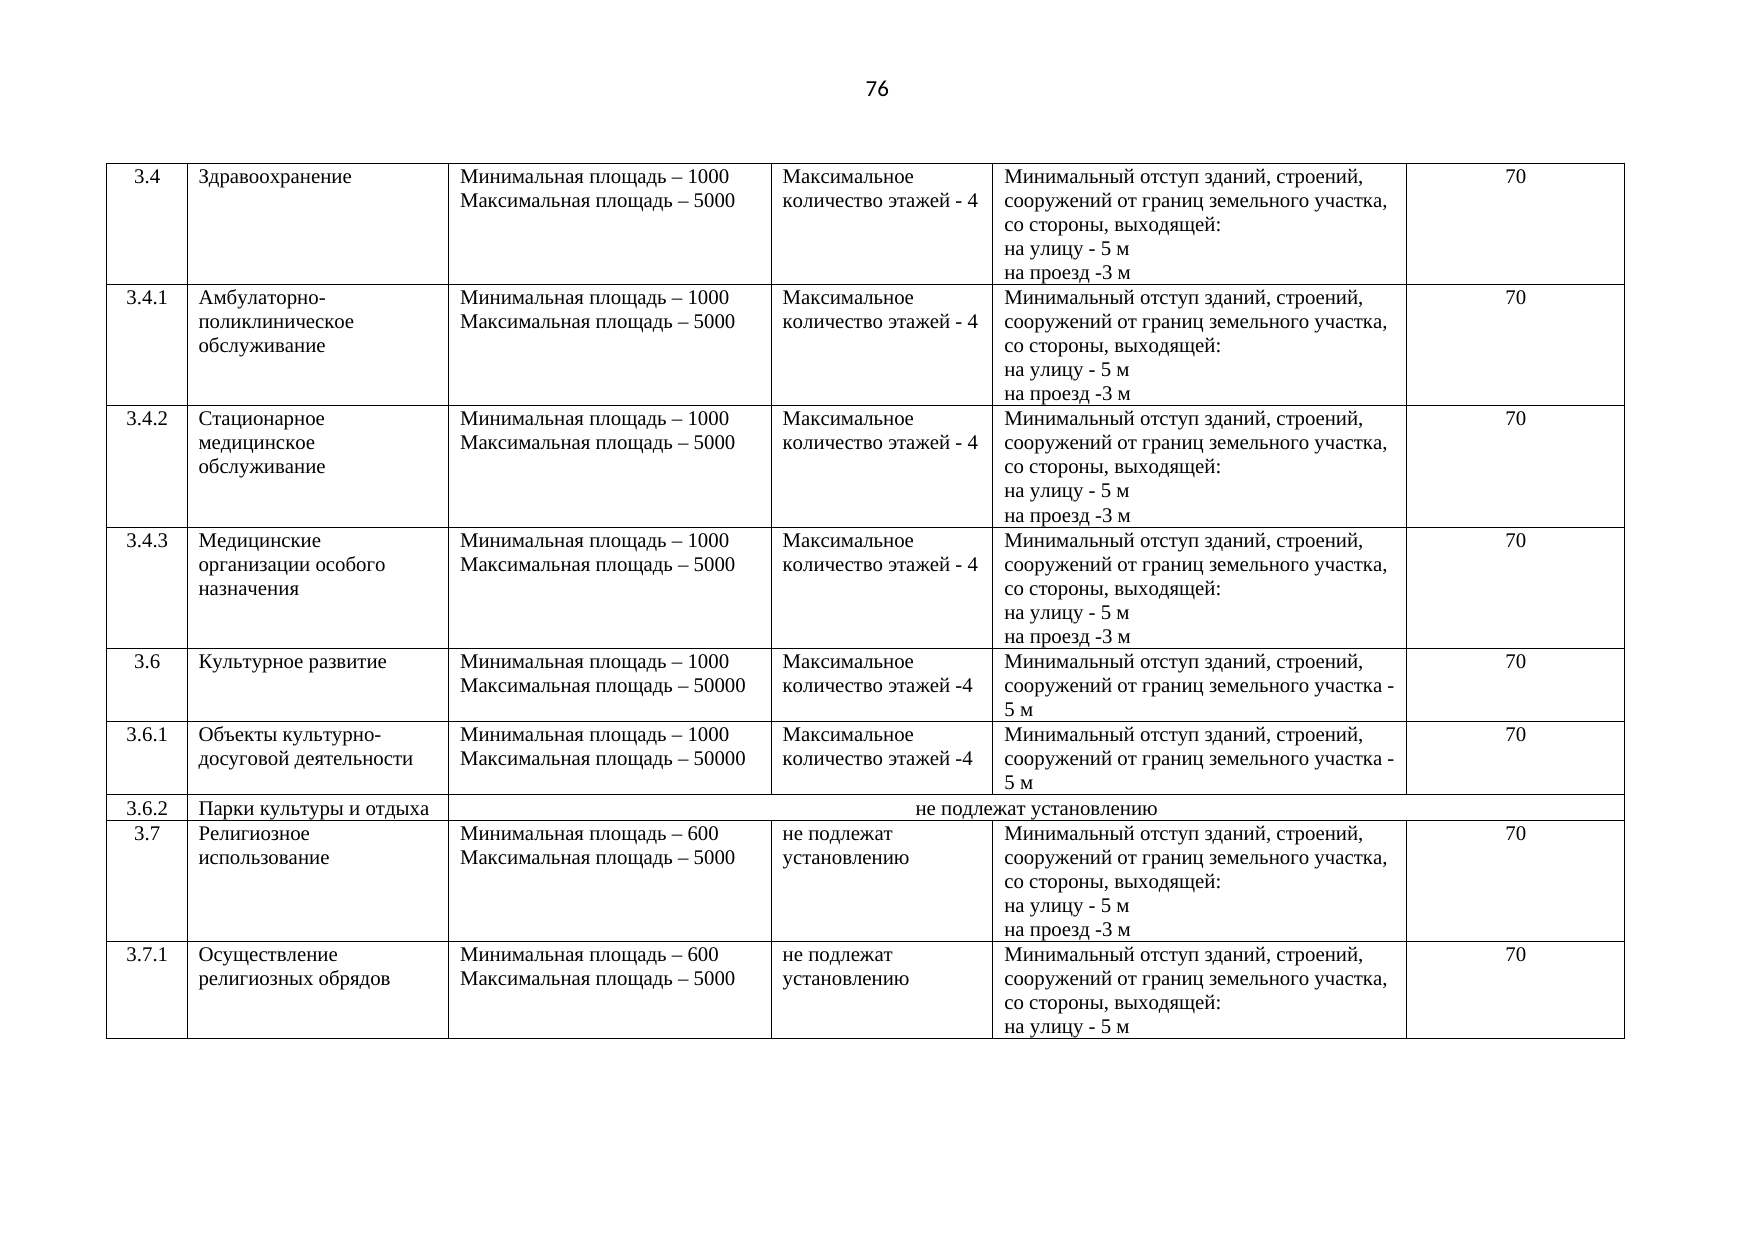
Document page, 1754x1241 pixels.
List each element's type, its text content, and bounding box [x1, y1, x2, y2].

table_cell 3.4 [107, 164, 187, 284]
table_cell Минимальная площадь – 1000 Максимальная площадь – 5000 [449, 285, 771, 405]
table_cell 70 [1407, 649, 1624, 721]
table_cell Минимальная площадь – 600 Максимальная площадь – 5000 [449, 821, 771, 941]
table_cell 3.7 [107, 821, 187, 941]
table_cell Культурное развитие [188, 649, 448, 721]
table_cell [449, 942, 771, 1038]
table_cell Минимальный отступ зданий, строений, сооружений от границ земельного участка, со стороны, выходящей: на улицу - 5 м на проезд -3 м [993, 528, 1406, 648]
table_cell 3.7.1 [107, 942, 187, 1038]
table_cell 3.4.1 [107, 285, 187, 405]
table_cell 70 [1407, 722, 1624, 794]
table_cell Здравоохранение [188, 164, 448, 284]
table_cell Максимальное количество этажей -4 [772, 722, 992, 794]
table_cell Максимальное количество этажей - 4 [772, 285, 992, 405]
table_cell 3.6 [107, 649, 187, 721]
table_cell Стационарное медицинское обслуживание [188, 406, 448, 527]
table_cell Минимальная площадь – 1000 Максимальная площадь – 50000 [449, 649, 771, 721]
table_cell Минимальный отступ зданий, строений, сооружений от границ земельного участка - 5 м [993, 722, 1406, 794]
table_cell Объекты культурно-досуговой деятельности [188, 722, 448, 794]
table_cell Минимальный отступ зданий, строений, сооружений от границ земельного участка, со стороны, выходящей: на улицу - 5 м на проезд -3 м [993, 285, 1406, 405]
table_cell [188, 942, 448, 1038]
table_cell Максимальное количество этажей -4 [772, 649, 992, 721]
table_cell Минимальная площадь – 1000 Максимальная площадь – 5000 [449, 164, 771, 284]
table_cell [772, 942, 992, 1038]
table_cell Минимальный отступ зданий, строений, сооружений от границ земельного участка, со стороны, выходящей: на улицу - 5 м на проезд -3 м [993, 406, 1406, 527]
table_cell Минимальный отступ зданий, строений, сооружений от границ земельного участка, со стороны, выходящей: на улицу - 5 м на проезд -3 м [993, 821, 1406, 941]
table_cell не подлежат установлению [449, 795, 1624, 819]
table_cell 70 [1407, 528, 1624, 648]
table_cell Минимальная площадь – 1000 Максимальная площадь – 50000 [449, 722, 771, 794]
table_cell 3.4.3 [107, 528, 187, 648]
table_cell Минимальный отступ зданий, строений, сооружений от границ земельного участка - 5 м [993, 649, 1406, 721]
table_cell Медицинские организации особого назначения [188, 528, 448, 648]
table_cell Максимальное количество этажей - 4 [772, 528, 992, 648]
table_cell Амбулаторно-поликлиническое обслуживание [188, 285, 448, 405]
table_cell Минимальная площадь – 1000 Максимальная площадь – 5000 [449, 528, 771, 648]
table_cell 3.6.1 [107, 722, 187, 794]
table_cell не подлежат установлению [772, 821, 992, 941]
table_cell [993, 942, 1406, 1038]
table_cell Религиозное использование [188, 821, 448, 941]
table_cell 70 [1407, 406, 1624, 527]
table_cell 3.6.2 [107, 795, 187, 819]
table_cell Максимальное количество этажей - 4 [772, 406, 992, 527]
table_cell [772, 164, 992, 284]
table_cell 70 [1407, 285, 1624, 405]
table_cell Парки культуры и отдыха [188, 795, 448, 819]
table_cell 70 [1407, 942, 1624, 1038]
table_cell 70 [1407, 164, 1624, 284]
table_cell 3.4.2 [107, 406, 187, 527]
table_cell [993, 164, 1406, 284]
table_cell 70 [1407, 821, 1624, 941]
table_cell Минимальная площадь – 1000 Максимальная площадь – 5000 [449, 406, 771, 527]
